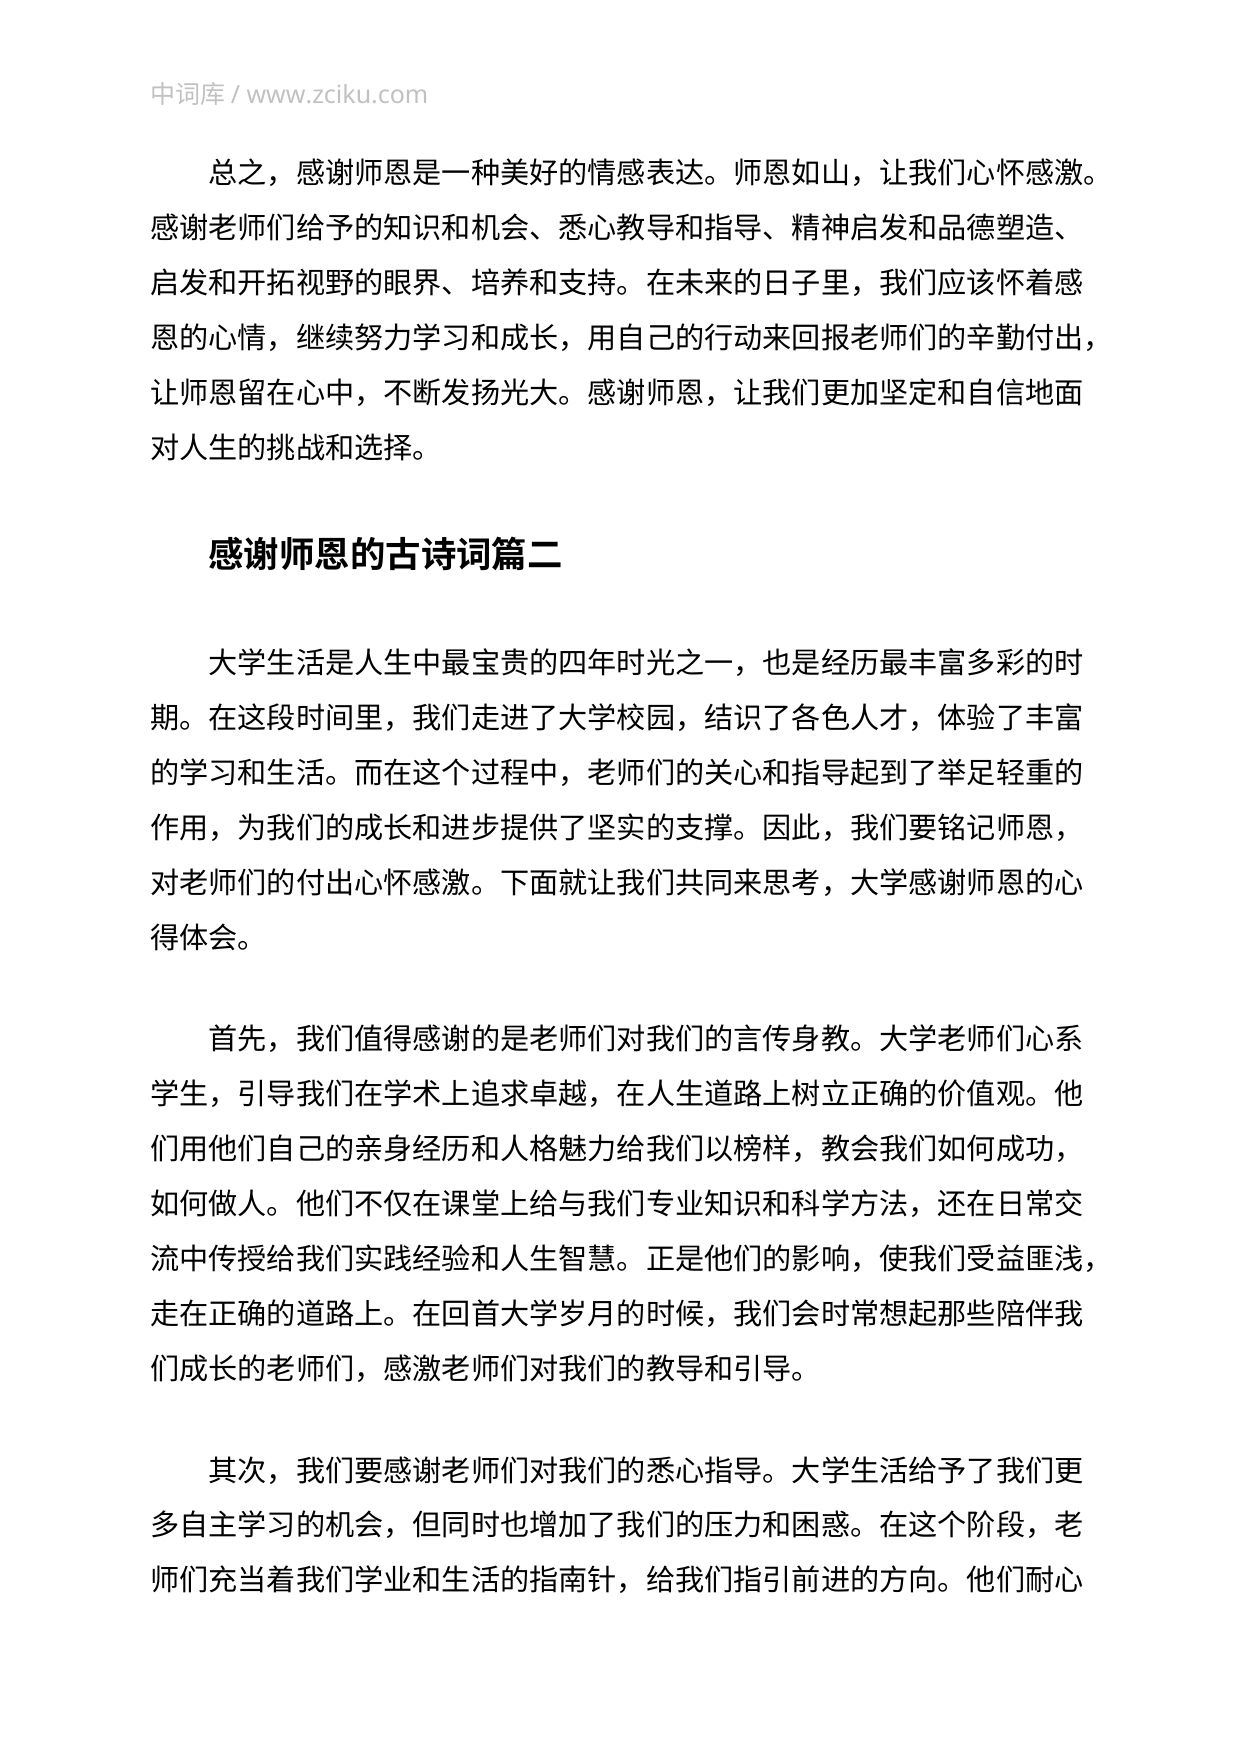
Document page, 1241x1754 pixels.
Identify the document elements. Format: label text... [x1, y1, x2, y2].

text 总之，感谢师恩是一种美好的情感表达。师恩如山，让我们心怀感激。感谢老师们给予的知识和机会、悉心教导和指导、精神启发和品德塑造、启发和开拓视野的眼界、培养和支持。在未来的日子里，我们应该怀着感恩的心情，继续努力学习和成长，用自己的行动来回报老师们的辛勤付出，让师恩留在心中，不断发扬光大。感谢师恩，让我们更加坚定和自信地面对人生的挑战和选择。 [150, 150, 1090, 467]
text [150, 1447, 1090, 1599]
text 首先，我们值得感谢的是老师们对我们的言传身教。大学老师们心系学生，引导我们在学术上追求卓越，在人生道路上树立正确的价值观。他们用他们自己的亲身经历和人格魅力给我们以榜样，教会我们如何成功，如何做人。他们不仅在课堂上给与我们专业知识和科学方法，还在日常交流中传授给我们实践经验和人生智慧。正是他们的影响，使我们受益匪浅，走在正确的道路上。在回首大学岁月的时候，我们会时常想起那些陪伴我们成长的老师们，感激老师们对我们的教导和引导。 [150, 1016, 1090, 1388]
text 感谢师恩的古诗词篇二 [150, 526, 1090, 577]
text 大学生活是人生中最宝贵的四年时光之一，也是经历最丰富多彩的时期。在这段时间里，我们走进了大学校园，结识了各色人才，体验了丰富的学习和生活。而在这个过程中，老师们的关心和指导起到了举足轻重的作用，为我们的成长和进步提供了坚实的支撑。因此，我们要铭记师恩，对老师们的付出心怀感激。下面就让我们共同来思考，大学感谢师恩的心得体会。 [150, 640, 1090, 956]
